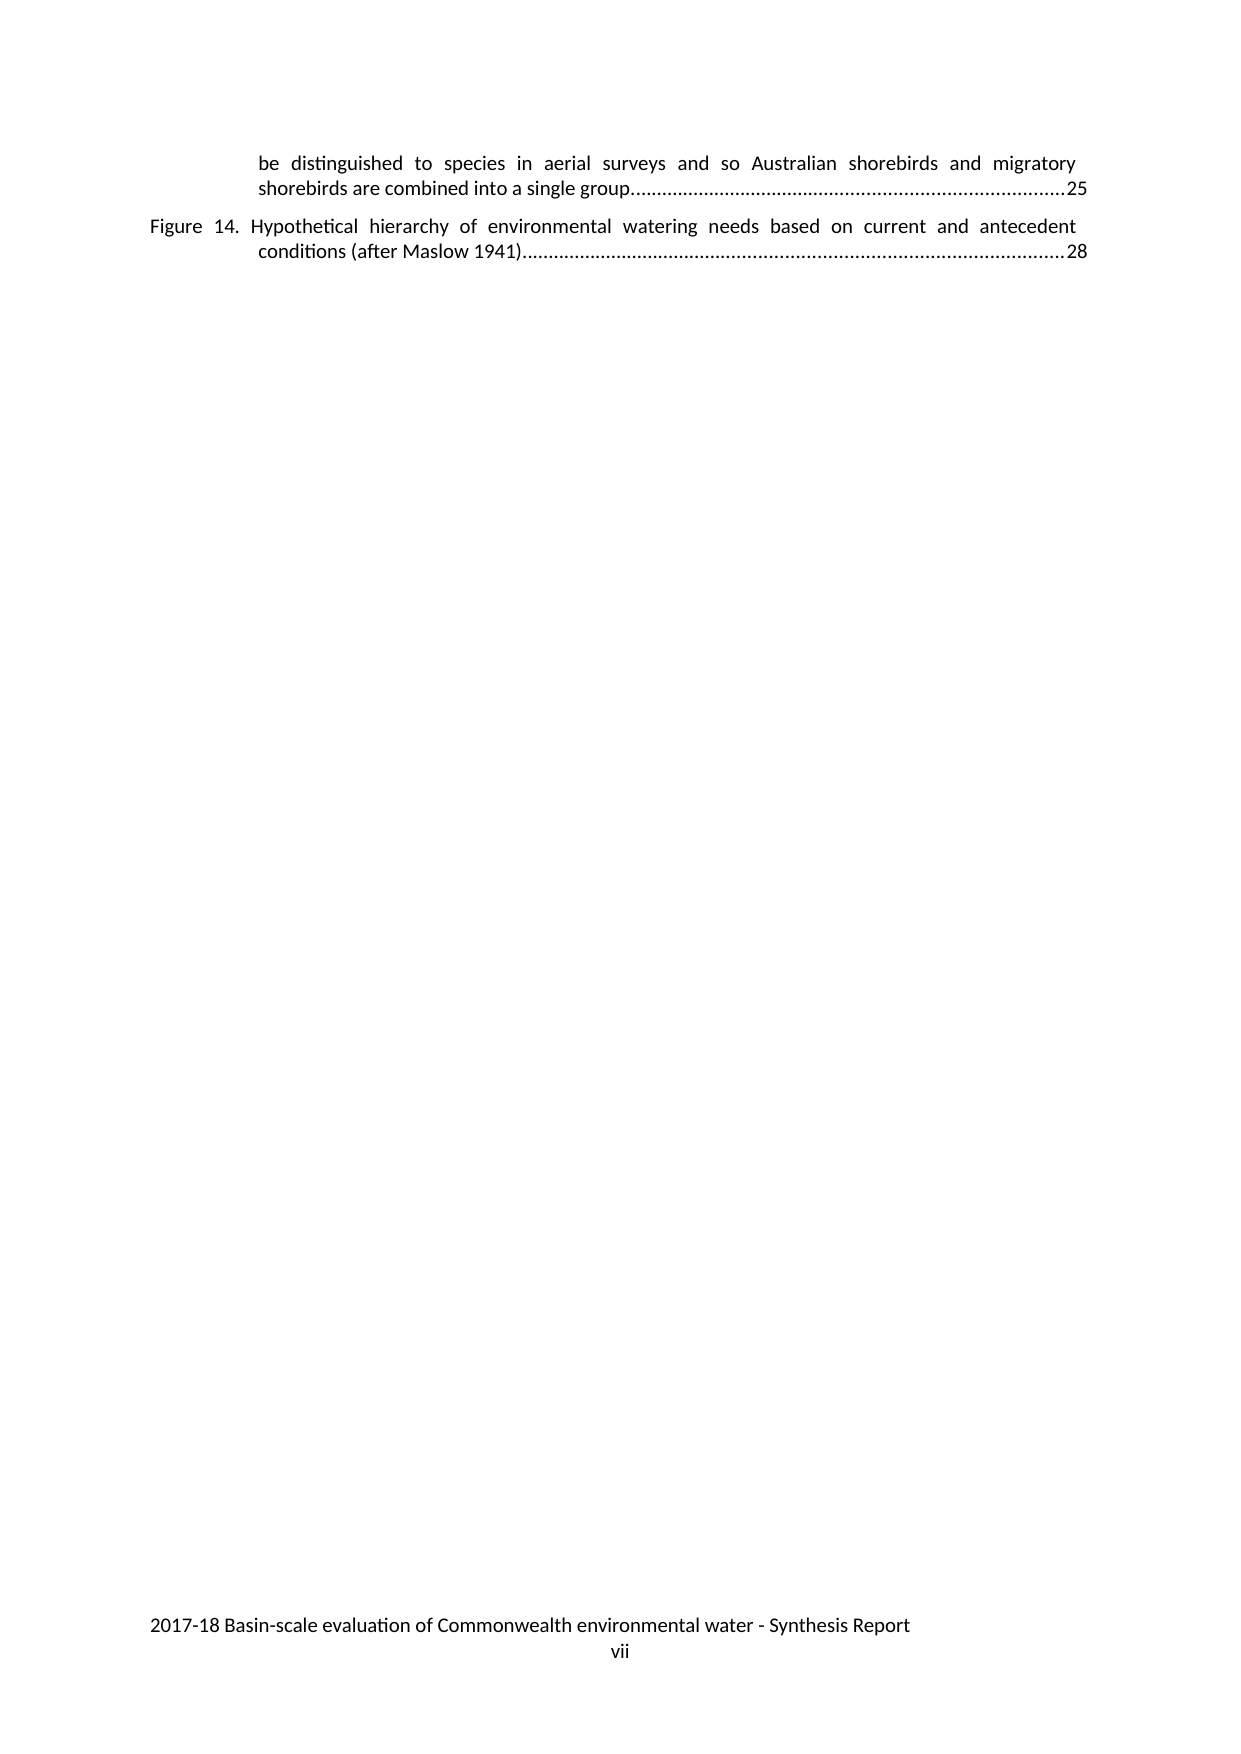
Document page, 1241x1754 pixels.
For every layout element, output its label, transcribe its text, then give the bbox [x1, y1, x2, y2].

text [150, 150, 1078, 201]
text Figure 14. Hypothetical hierarchy of environmental watering needs based on current and antecedent conditions (after Maslow 1941). 28 [150, 213, 1078, 264]
